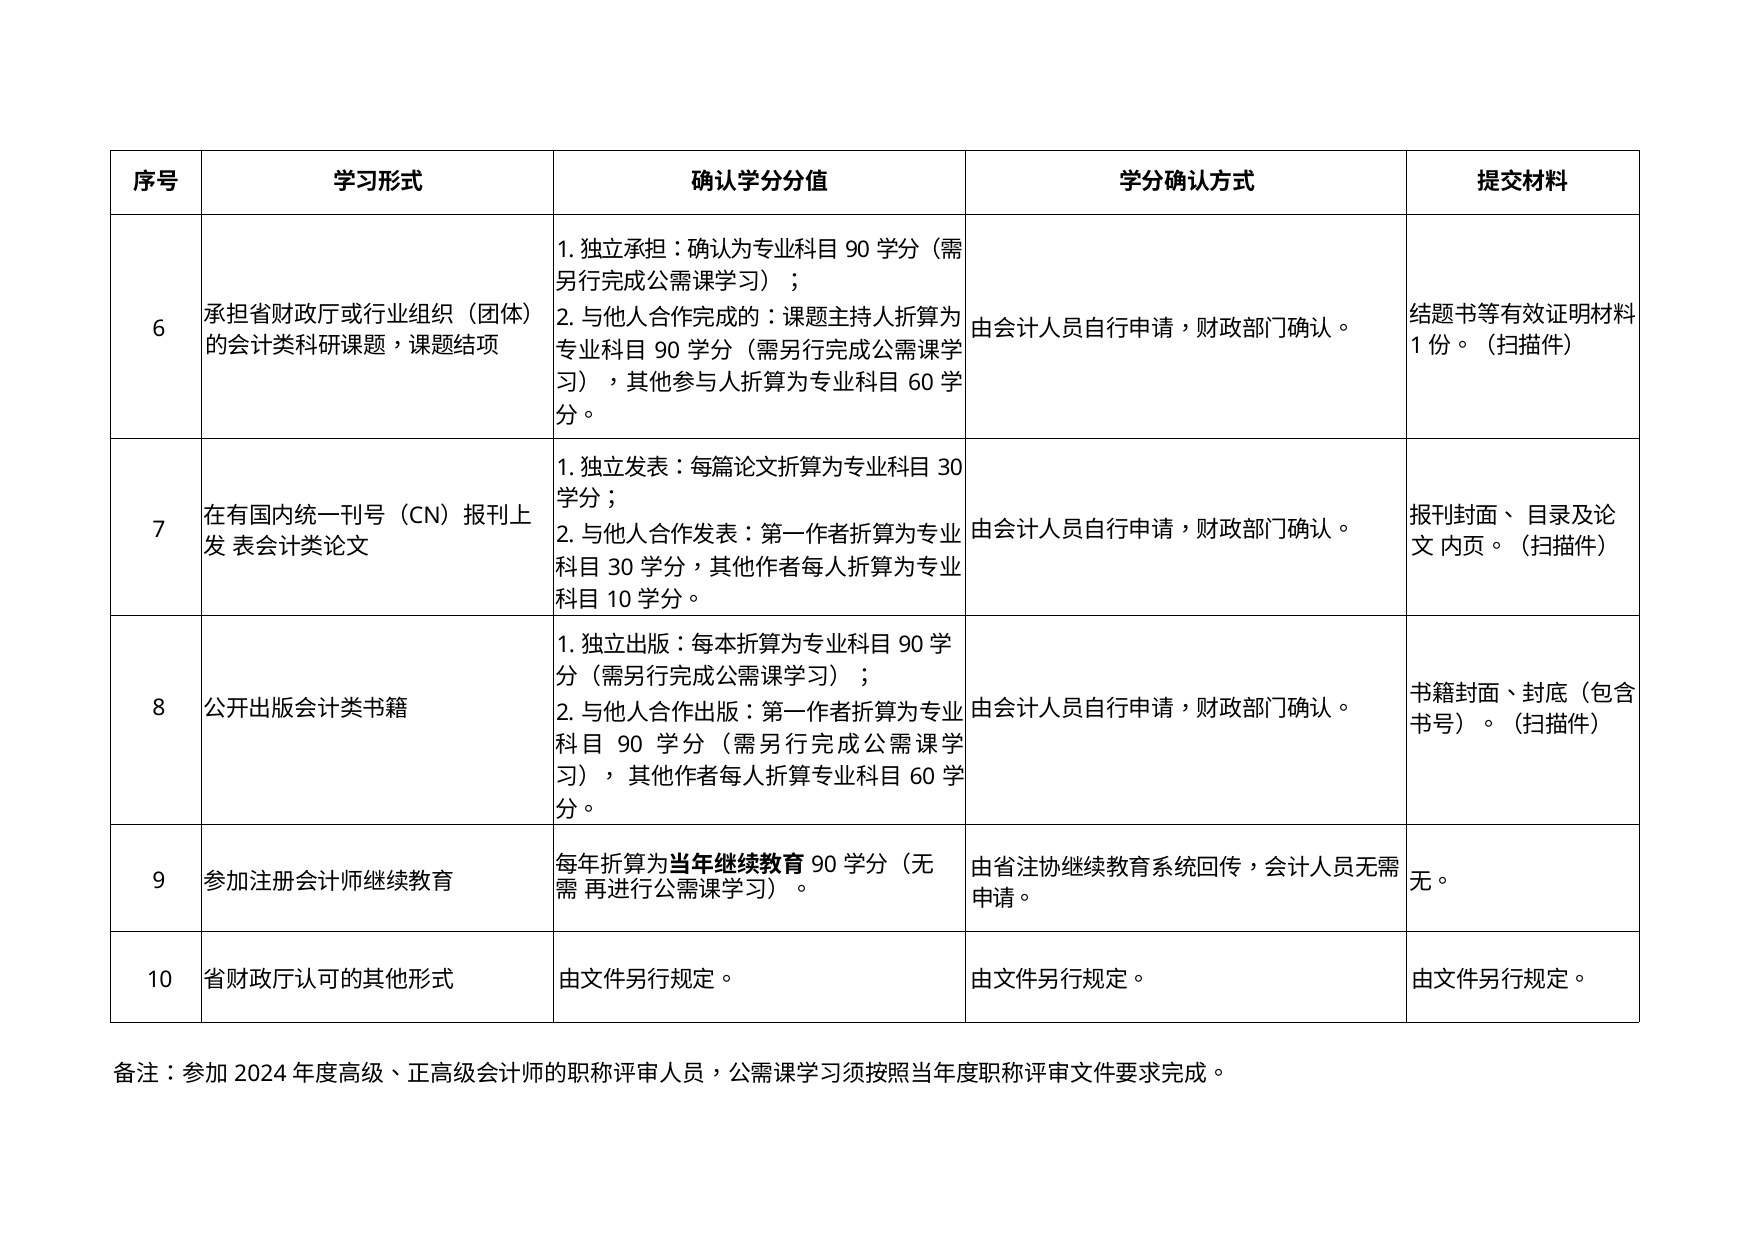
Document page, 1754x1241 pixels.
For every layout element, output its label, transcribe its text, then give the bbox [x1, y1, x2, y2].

table_header 学习形式 [202, 151, 553, 214]
table_cell 参加注册会计师继续教育 [202, 825, 553, 931]
table_cell 由文件另行规定。 [1407, 932, 1639, 1021]
table_header 提交材料 [1407, 151, 1639, 214]
table_cell 由省注协继续教育系统回传，会计人员无需 申请。 [966, 825, 1406, 931]
table_cell 1. 独立出版：每本折算为专业科目 90 学 分（需另行完成公需课学习）； 2. 与他人合作出版：第一作者折算为专业 科目 90 学分（需另行完成公需课学习）， 其他作者每人折算专业科目 60 学分。 [554, 616, 965, 824]
table_cell 1. 独立发表：每篇论文折算为专业科目 30 学分； 2. 与他人合作发表：第一作者折算为专业 科目 30 学分，其他作者每人折算为专业 科目 10 学分。 [554, 439, 965, 615]
table_header 确认学分分值 [554, 151, 965, 214]
table_cell 1. 独立承担：确认为专业科目 90 学分（需 另行完成公需课学习）； 2. 与他人合作完成的：课题主持人折算为 专业科目 90 学分（需另行完成公需课学 习），其他参与人折算为专业科目 60 学 分。 [554, 215, 965, 438]
table_header 学分确认方式 [966, 151, 1406, 214]
text 备注：参加 2024 年度高级、正高级会计师的职称评审人员，公需课学习须按照当年度职称评审文件要求完成。 [113, 1059, 1639, 1087]
table_cell 无。 [1407, 825, 1639, 931]
table_cell 10 [111, 932, 201, 1021]
table_cell 7 [111, 439, 201, 615]
table_cell 书籍封面、封底（包含 书号）。（扫描件） [1407, 616, 1639, 824]
table_cell 由会计人员自行申请，财政部门确认。 [966, 215, 1406, 438]
table_cell 结题书等有效证明材料 1 份。（扫描件） [1407, 215, 1639, 438]
table_cell 每年折算为当年继续教育 90 学分（无需 再进行公需课学习）。 [554, 825, 965, 931]
table_cell 省财政厅认可的其他形式 [202, 932, 553, 1021]
table_cell 6 [111, 215, 201, 438]
table_cell 由会计人员自行申请，财政部门确认。 [966, 616, 1406, 824]
table_cell 由会计人员自行申请，财政部门确认。 [966, 439, 1406, 615]
table_cell 由文件另行规定。 [554, 932, 965, 1021]
table_cell 报刊封面、 目录及论文 内页。（扫描件） [1407, 439, 1639, 615]
table_cell 公开出版会计类书籍 [202, 616, 553, 824]
table_cell 在有国内统一刊号（CN）报刊上发 表会计类论文 [202, 439, 553, 615]
table_cell 承担省财政厅或行业组织（团体） 的会计类科研课题，课题结项 [202, 215, 553, 438]
table_cell 9 [111, 825, 201, 931]
table_cell 由文件另行规定。 [966, 932, 1406, 1021]
table_header 序号 [111, 151, 201, 214]
table_cell 8 [111, 616, 201, 824]
